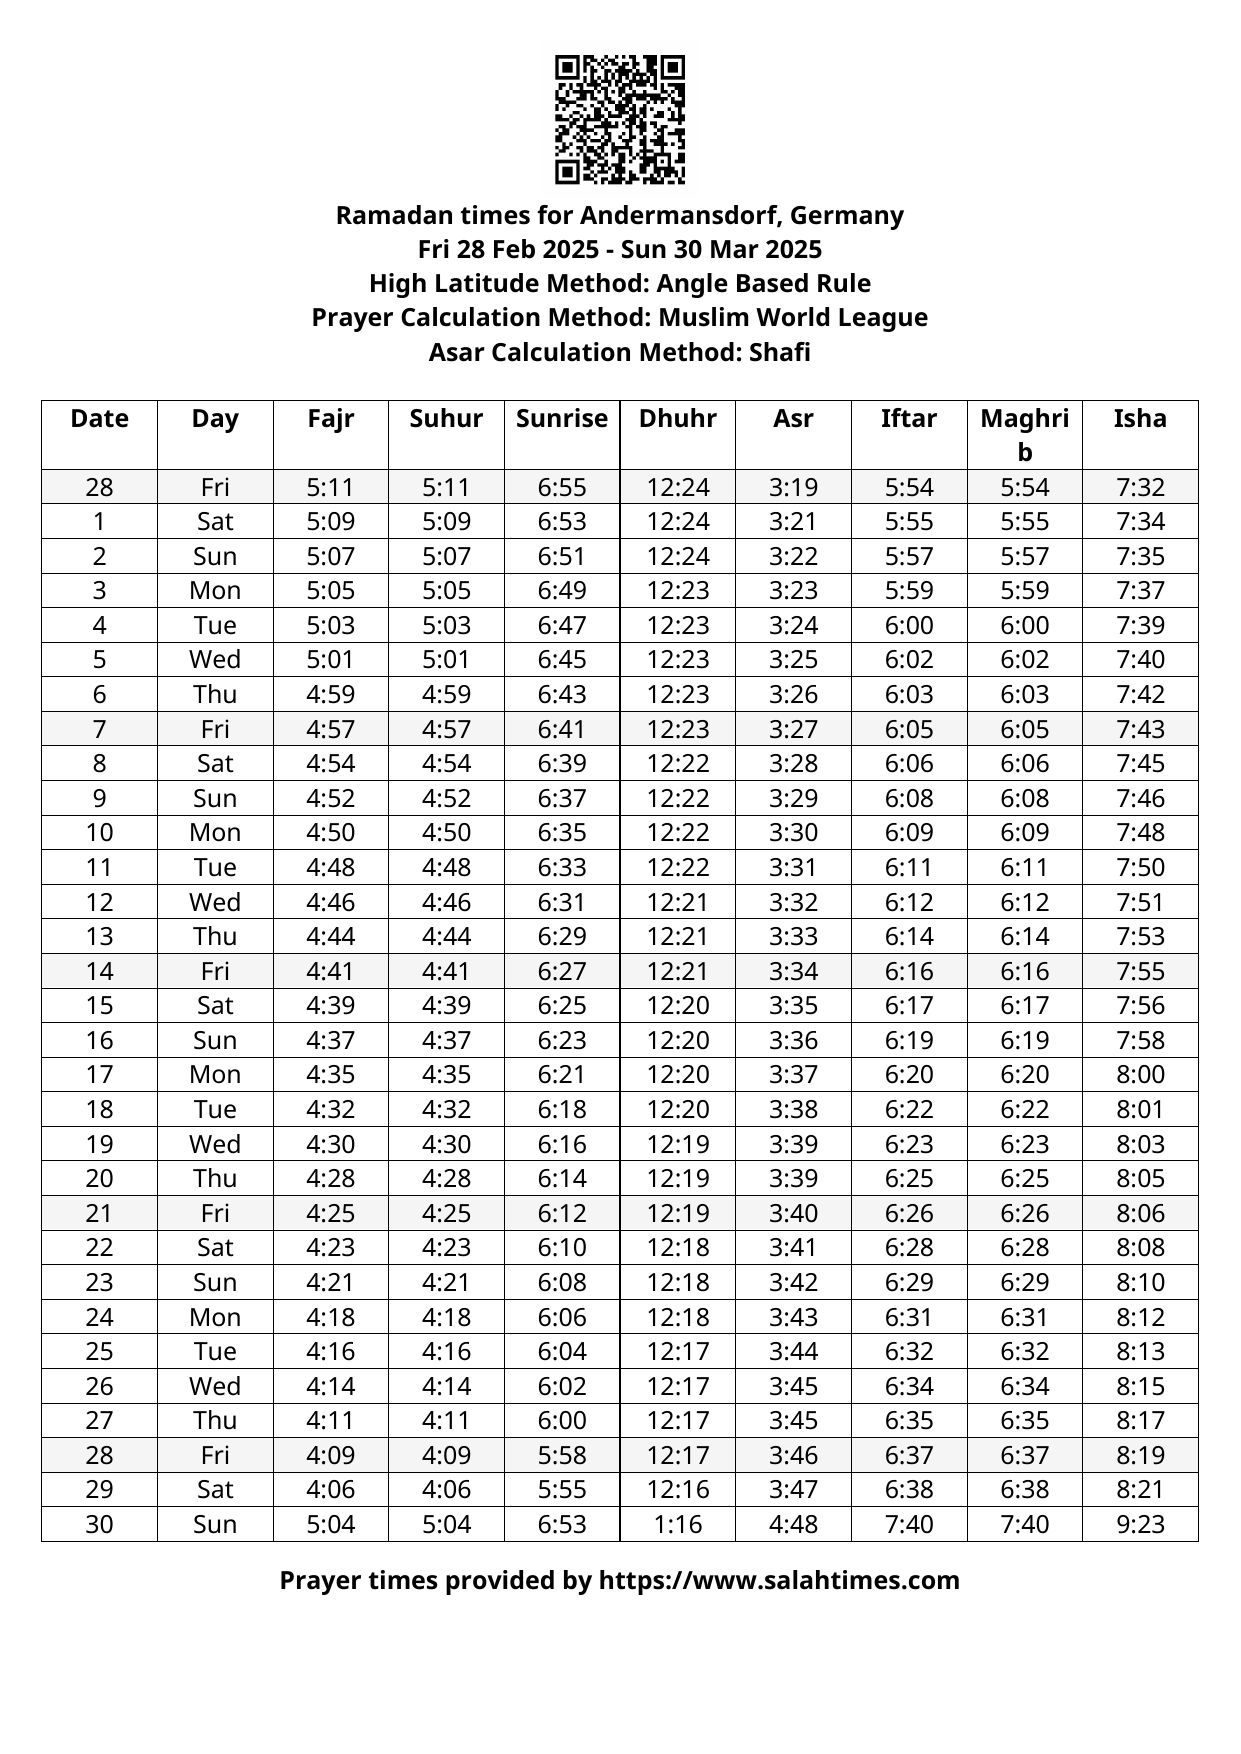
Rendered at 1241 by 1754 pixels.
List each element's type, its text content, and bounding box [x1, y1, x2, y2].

table_cell 4:48 [736, 1507, 851, 1541]
table_header Isha [1083, 401, 1198, 469]
table_cell 4:54 [274, 746, 388, 780]
table_cell Wed [158, 1127, 273, 1160]
table_cell 6:35 [852, 1404, 967, 1437]
table_cell 6:23 [505, 1023, 619, 1057]
table_cell 6:02 [505, 1369, 619, 1402]
table_cell Tue [158, 1092, 273, 1126]
table_cell 6:35 [505, 816, 619, 849]
table_cell 12:20 [621, 1058, 735, 1091]
table_cell 8:12 [1083, 1300, 1198, 1333]
table_cell 6:19 [852, 1023, 967, 1057]
table_cell 6:08 [968, 781, 1082, 814]
table_cell 3:45 [736, 1369, 851, 1402]
table_cell 3:23 [736, 574, 851, 607]
table_cell 4:21 [389, 1265, 504, 1299]
table_cell 6:47 [505, 608, 619, 642]
table_cell 5:57 [852, 539, 967, 572]
table_cell 10 [42, 816, 157, 849]
table_header Suhur [389, 401, 504, 469]
table_cell 3:22 [736, 539, 851, 572]
table_cell 7:56 [1083, 989, 1198, 1022]
table_cell 4:50 [274, 816, 388, 849]
table_cell 3:29 [736, 781, 851, 814]
table_cell 6:35 [968, 1404, 1082, 1437]
table_cell 6:37 [968, 1438, 1082, 1472]
table_cell 1 [42, 504, 157, 538]
table_header Dhuhr [621, 401, 735, 469]
table_cell 4:06 [389, 1473, 504, 1506]
table_cell 6:25 [852, 1161, 967, 1195]
table_cell 6:03 [852, 677, 967, 711]
table_cell 6:34 [968, 1369, 1082, 1402]
table_cell 12:22 [621, 746, 735, 780]
table_cell 8:01 [1083, 1092, 1198, 1126]
table_cell 8:17 [1083, 1404, 1198, 1437]
table_cell 4:59 [274, 677, 388, 711]
table_cell 6:33 [505, 850, 619, 884]
table_cell 4:44 [274, 919, 388, 953]
table_cell 6:28 [852, 1231, 967, 1264]
table_cell 7:39 [1083, 608, 1198, 642]
table_cell 6:38 [968, 1473, 1082, 1506]
table_cell 4:35 [274, 1058, 388, 1091]
table_cell 6:22 [852, 1092, 967, 1126]
table_cell 5:04 [274, 1507, 388, 1541]
table_cell 13 [42, 919, 157, 953]
table_cell 12:17 [621, 1438, 735, 1472]
table_cell 7:45 [1083, 746, 1198, 780]
table_cell Fri [158, 954, 273, 987]
table_cell 6:05 [852, 712, 967, 745]
table_cell 6:03 [968, 677, 1082, 711]
table_cell 12 [42, 885, 157, 918]
table_cell 7:58 [1083, 1023, 1198, 1057]
table_cell 6:00 [505, 1404, 619, 1437]
table_cell 5:59 [968, 574, 1082, 607]
table_cell 3:31 [736, 850, 851, 884]
table_cell 6:34 [852, 1369, 967, 1402]
table_cell 3:39 [736, 1161, 851, 1195]
table_cell 3:34 [736, 954, 851, 987]
table_cell 5:05 [389, 574, 504, 607]
table_cell 5:09 [389, 504, 504, 538]
table_cell 4:37 [389, 1023, 504, 1057]
table_header Sunrise [505, 401, 619, 469]
table_cell Thu [158, 677, 273, 711]
table_cell 8:08 [1083, 1231, 1198, 1264]
table_cell 6:19 [968, 1023, 1082, 1057]
table_cell 8:03 [1083, 1127, 1198, 1160]
table_cell 6:10 [505, 1231, 619, 1264]
table_cell 12:21 [621, 885, 735, 918]
table_header Fajr [274, 401, 388, 469]
table_cell 14 [42, 954, 157, 987]
table_cell 7:40 [852, 1507, 967, 1541]
table_cell Sun [158, 1023, 273, 1057]
table_cell 6:20 [852, 1058, 967, 1091]
table_cell 6:41 [505, 712, 619, 745]
table_cell 6:27 [505, 954, 619, 987]
table_cell Mon [158, 574, 273, 607]
table_cell 7:40 [968, 1507, 1082, 1541]
table_cell 2 [42, 539, 157, 572]
table_cell 6:20 [968, 1058, 1082, 1091]
table_cell 4:16 [389, 1334, 504, 1368]
table_cell 6:16 [968, 954, 1082, 987]
table_cell Thu [158, 1404, 273, 1437]
table_cell 4:18 [389, 1300, 504, 1333]
table_cell 3:33 [736, 919, 851, 953]
table_cell 5:54 [968, 470, 1082, 503]
table_cell 3:36 [736, 1023, 851, 1057]
table_cell 3:35 [736, 989, 851, 1022]
table_cell 4:54 [389, 746, 504, 780]
table_cell 4:52 [389, 781, 504, 814]
table_cell 4:44 [389, 919, 504, 953]
table_cell Fri [158, 712, 273, 745]
table_cell 6:12 [852, 885, 967, 918]
table_cell 6:45 [505, 643, 619, 676]
table_cell 6:26 [968, 1196, 1082, 1229]
table_cell 5 [42, 643, 157, 676]
table_cell 4:46 [389, 885, 504, 918]
table_cell 6:04 [505, 1334, 619, 1368]
table_cell 4:30 [274, 1127, 388, 1160]
table_cell Fri [158, 1438, 273, 1472]
table_cell 5:59 [852, 574, 967, 607]
table_cell 30 [42, 1507, 157, 1541]
table_cell 12:17 [621, 1369, 735, 1402]
table_cell Fri [158, 470, 273, 503]
table_cell 8:00 [1083, 1058, 1198, 1091]
table_cell 4:41 [389, 954, 504, 987]
table_cell Fri [158, 1196, 273, 1229]
table_cell 4:23 [389, 1231, 504, 1264]
table_cell 4:50 [389, 816, 504, 849]
table_header Asr [736, 401, 851, 469]
table_cell 7:32 [1083, 470, 1198, 503]
table_cell 7 [42, 712, 157, 745]
table_cell 3:30 [736, 816, 851, 849]
table_cell 12:17 [621, 1404, 735, 1437]
table_cell 3:42 [736, 1265, 851, 1299]
table_cell 9:23 [1083, 1507, 1198, 1541]
table_cell 6:28 [968, 1231, 1082, 1264]
table_cell 3:39 [736, 1127, 851, 1160]
table_cell 12:18 [621, 1265, 735, 1299]
table_cell Mon [158, 1300, 273, 1333]
table_cell 4:28 [274, 1161, 388, 1195]
table_cell 6:09 [968, 816, 1082, 849]
table_cell 6:25 [968, 1161, 1082, 1195]
table_cell 12:19 [621, 1161, 735, 1195]
table_cell 11 [42, 850, 157, 884]
table_cell 6:38 [852, 1473, 967, 1506]
table_cell Sat [158, 1231, 273, 1264]
table_cell 6:21 [505, 1058, 619, 1091]
table_cell 12:21 [621, 919, 735, 953]
table_cell 12:21 [621, 954, 735, 987]
table_cell 8:05 [1083, 1161, 1198, 1195]
table_cell Sun [158, 781, 273, 814]
table_cell 5:55 [505, 1473, 619, 1506]
table_cell 21 [42, 1196, 157, 1229]
table_cell 7:37 [1083, 574, 1198, 607]
table_cell 4:32 [389, 1092, 504, 1126]
table_cell 3:47 [736, 1473, 851, 1506]
table_cell 6:25 [505, 989, 619, 1022]
table_cell 3:43 [736, 1300, 851, 1333]
table_cell 9 [42, 781, 157, 814]
table_cell Sun [158, 1507, 273, 1541]
table_cell 7:42 [1083, 677, 1198, 711]
table_cell 12:20 [621, 1092, 735, 1126]
table_cell 6:11 [968, 850, 1082, 884]
table_cell 6:29 [852, 1265, 967, 1299]
table_cell 6:08 [505, 1265, 619, 1299]
table_cell 7:55 [1083, 954, 1198, 987]
table_cell 12:19 [621, 1127, 735, 1160]
table_cell 12:20 [621, 989, 735, 1022]
table_cell 17 [42, 1058, 157, 1091]
table_cell 7:35 [1083, 539, 1198, 572]
table_cell 7:34 [1083, 504, 1198, 538]
table_cell 6 [42, 677, 157, 711]
table_cell 6:31 [505, 885, 619, 918]
table_cell 6:23 [968, 1127, 1082, 1160]
table_cell 4 [42, 608, 157, 642]
table_cell 15 [42, 989, 157, 1022]
table_cell 6:14 [968, 919, 1082, 953]
table_cell 4:21 [274, 1265, 388, 1299]
table_cell 6:14 [852, 919, 967, 953]
table_cell 4:39 [389, 989, 504, 1022]
table_cell 12:18 [621, 1231, 735, 1264]
table_cell 4:48 [389, 850, 504, 884]
table_cell 3:28 [736, 746, 851, 780]
table_cell Mon [158, 816, 273, 849]
table_cell Thu [158, 919, 273, 953]
table_cell 5:01 [389, 643, 504, 676]
table_cell 12:19 [621, 1196, 735, 1229]
table_cell 6:39 [505, 746, 619, 780]
table_cell 6:26 [852, 1196, 967, 1229]
table_cell 8:13 [1083, 1334, 1198, 1368]
table_cell 6:32 [852, 1334, 967, 1368]
table_header Day [158, 401, 273, 469]
table_cell 6:49 [505, 574, 619, 607]
table_cell 12:23 [621, 574, 735, 607]
table_cell 5:03 [274, 608, 388, 642]
table_cell 7:53 [1083, 919, 1198, 953]
table_cell 3:37 [736, 1058, 851, 1091]
table_header Maghrib [968, 401, 1082, 469]
table_cell 7:51 [1083, 885, 1198, 918]
table_cell 6:43 [505, 677, 619, 711]
table_cell 3:26 [736, 677, 851, 711]
table_cell 3:41 [736, 1231, 851, 1264]
table_cell 7:43 [1083, 712, 1198, 745]
text Prayer Calculation Method: Muslim World League [42, 300, 1198, 334]
table_cell 8 [42, 746, 157, 780]
table_cell 3:19 [736, 470, 851, 503]
table_cell 6:09 [852, 816, 967, 849]
table_cell 4:06 [274, 1473, 388, 1506]
table_cell 3:46 [736, 1438, 851, 1472]
table_cell Sat [158, 1473, 273, 1506]
table_cell Sun [158, 539, 273, 572]
table_cell 6:06 [968, 746, 1082, 780]
table_cell 5:57 [968, 539, 1082, 572]
text Ramadan times for Andermansdorf, Germany [42, 198, 1198, 232]
table_cell 3:27 [736, 712, 851, 745]
text Asar Calculation Method: Shafi [42, 334, 1198, 368]
text Fri 28 Feb 2025 - Sun 30 Mar 2025 [42, 232, 1198, 266]
table_cell 4:37 [274, 1023, 388, 1057]
table_cell 28 [42, 1438, 157, 1472]
table_cell 12:18 [621, 1300, 735, 1333]
table_cell 6:12 [968, 885, 1082, 918]
table_cell 6:16 [852, 954, 967, 987]
table_cell 4:59 [389, 677, 504, 711]
table_cell 3:32 [736, 885, 851, 918]
table_cell 12:23 [621, 643, 735, 676]
table_cell 4:57 [389, 712, 504, 745]
table_header Iftar [852, 401, 967, 469]
table_cell 12:17 [621, 1334, 735, 1368]
table_cell 4:32 [274, 1092, 388, 1126]
table_cell Wed [158, 1369, 273, 1402]
table_cell 5:01 [274, 643, 388, 676]
table_cell 6:02 [852, 643, 967, 676]
table_cell 12:16 [621, 1473, 735, 1506]
table_cell 6:17 [968, 989, 1082, 1022]
table_cell 28 [42, 470, 157, 503]
table_cell 6:51 [505, 539, 619, 572]
table_cell 16 [42, 1023, 157, 1057]
table_cell 4:11 [389, 1404, 504, 1437]
table_cell 24 [42, 1300, 157, 1333]
table_cell 3:44 [736, 1334, 851, 1368]
table_cell Wed [158, 643, 273, 676]
table_cell 6:18 [505, 1092, 619, 1126]
table_cell 4:39 [274, 989, 388, 1022]
table_cell 6:00 [968, 608, 1082, 642]
table_cell 4:18 [274, 1300, 388, 1333]
table_cell 6:06 [852, 746, 967, 780]
table_cell 8:15 [1083, 1369, 1198, 1402]
table_cell 5:04 [389, 1507, 504, 1541]
table_cell 6:37 [505, 781, 619, 814]
table_cell 5:11 [389, 470, 504, 503]
table_cell 4:48 [274, 850, 388, 884]
table_cell 8:21 [1083, 1473, 1198, 1506]
table_cell 18 [42, 1092, 157, 1126]
table_cell 6:17 [852, 989, 967, 1022]
table_cell 4:28 [389, 1161, 504, 1195]
table_cell 12:23 [621, 712, 735, 745]
table_cell 3:45 [736, 1404, 851, 1437]
table_cell 6:16 [505, 1127, 619, 1160]
table_cell 5:07 [389, 539, 504, 572]
table_cell 7:40 [1083, 643, 1198, 676]
table_cell 3:21 [736, 504, 851, 538]
table_cell 6:29 [968, 1265, 1082, 1299]
table_cell Thu [158, 1161, 273, 1195]
table_cell 5:55 [968, 504, 1082, 538]
table_cell 5:11 [274, 470, 388, 503]
table_cell 4:14 [274, 1369, 388, 1402]
table_cell 22 [42, 1231, 157, 1264]
table_cell 8:06 [1083, 1196, 1198, 1229]
table_cell 4:41 [274, 954, 388, 987]
table_cell 5:58 [505, 1438, 619, 1472]
table_cell 6:29 [505, 919, 619, 953]
table_cell 12:22 [621, 850, 735, 884]
table_cell 7:48 [1083, 816, 1198, 849]
table_cell 3 [42, 574, 157, 607]
table_cell Sat [158, 504, 273, 538]
table_cell Sat [158, 746, 273, 780]
table_cell Sun [158, 1265, 273, 1299]
table_cell 4:25 [274, 1196, 388, 1229]
table_cell 6:14 [505, 1161, 619, 1195]
table_cell 4:14 [389, 1369, 504, 1402]
table_cell 12:23 [621, 608, 735, 642]
table_cell 5:09 [274, 504, 388, 538]
table_cell 6:12 [505, 1196, 619, 1229]
table_cell Tue [158, 608, 273, 642]
table_cell 7:46 [1083, 781, 1198, 814]
table_cell Tue [158, 1334, 273, 1368]
table_cell 6:11 [852, 850, 967, 884]
table_cell 20 [42, 1161, 157, 1195]
table_cell 5:03 [389, 608, 504, 642]
table_cell Tue [158, 850, 273, 884]
table_cell 6:08 [852, 781, 967, 814]
table_cell 3:25 [736, 643, 851, 676]
table_cell 29 [42, 1473, 157, 1506]
table_cell 3:40 [736, 1196, 851, 1229]
table_cell 4:09 [389, 1438, 504, 1472]
table_cell 26 [42, 1369, 157, 1402]
table_cell Wed [158, 885, 273, 918]
table_cell 6:00 [852, 608, 967, 642]
table_cell 6:02 [968, 643, 1082, 676]
table_cell 23 [42, 1265, 157, 1299]
table_cell 6:53 [505, 1507, 619, 1541]
table_cell 5:55 [852, 504, 967, 538]
table_cell 12:22 [621, 816, 735, 849]
table_cell 12:24 [621, 470, 735, 503]
text Prayer times provided by https://www.salahtimes.com [42, 1563, 1198, 1597]
table_cell 4:30 [389, 1127, 504, 1160]
table_cell 6:22 [968, 1092, 1082, 1126]
table_cell 12:24 [621, 504, 735, 538]
table_cell Mon [158, 1058, 273, 1091]
table_cell 4:25 [389, 1196, 504, 1229]
table_cell 12:20 [621, 1023, 735, 1057]
table_cell 12:23 [621, 677, 735, 711]
table_cell 6:31 [852, 1300, 967, 1333]
table_cell 4:11 [274, 1404, 388, 1437]
table_cell 4:35 [389, 1058, 504, 1091]
table_cell 4:09 [274, 1438, 388, 1472]
table_cell 4:46 [274, 885, 388, 918]
table_cell 8:19 [1083, 1438, 1198, 1472]
table_cell 6:55 [505, 470, 619, 503]
table_cell 8:10 [1083, 1265, 1198, 1299]
table_cell 6:37 [852, 1438, 967, 1472]
table_cell 6:06 [505, 1300, 619, 1333]
table_cell 7:50 [1083, 850, 1198, 884]
table_cell 19 [42, 1127, 157, 1160]
table_cell 6:31 [968, 1300, 1082, 1333]
table_cell 4:57 [274, 712, 388, 745]
table_cell 6:23 [852, 1127, 967, 1160]
table_cell 6:32 [968, 1334, 1082, 1368]
table_cell 6:53 [505, 504, 619, 538]
text High Latitude Method: Angle Based Rule [42, 266, 1198, 300]
table_cell 5:05 [274, 574, 388, 607]
table_cell 6:05 [968, 712, 1082, 745]
table_cell 12:24 [621, 539, 735, 572]
table_cell 5:54 [852, 470, 967, 503]
table_cell 12:22 [621, 781, 735, 814]
table_header Date [42, 401, 157, 469]
picture [542, 41, 699, 198]
table_cell 1:16 [621, 1507, 735, 1541]
table_cell 4:23 [274, 1231, 388, 1264]
table_cell 3:24 [736, 608, 851, 642]
table_cell 4:52 [274, 781, 388, 814]
table_cell 3:38 [736, 1092, 851, 1126]
table_cell Sat [158, 989, 273, 1022]
table_cell 25 [42, 1334, 157, 1368]
table_cell 4:16 [274, 1334, 388, 1368]
table_cell 5:07 [274, 539, 388, 572]
table_cell 27 [42, 1404, 157, 1437]
